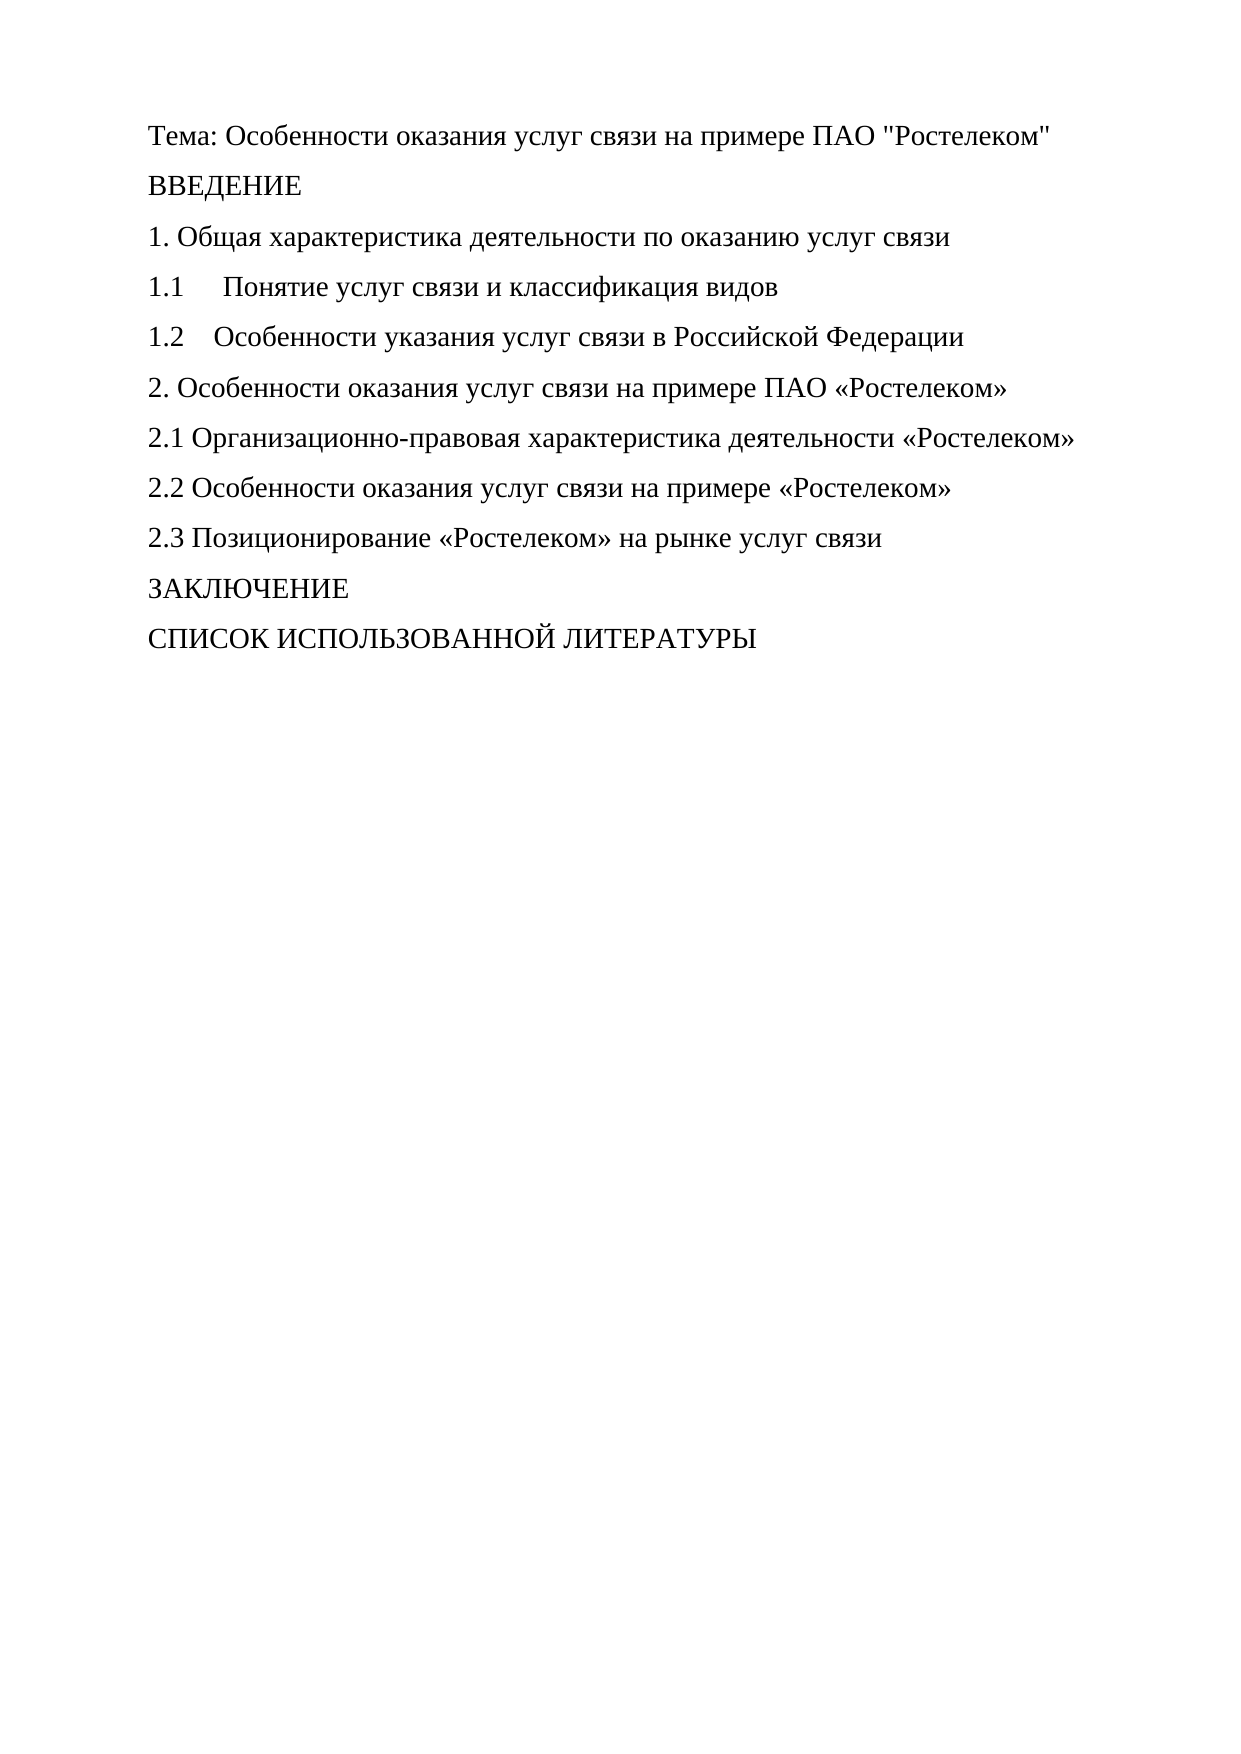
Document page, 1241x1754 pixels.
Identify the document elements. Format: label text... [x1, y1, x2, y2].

text 1. Общая характеристика деятельности по оказанию услуг связи [148, 219, 1181, 252]
text СПИСОК ИСПОЛЬЗОВАННОЙ ЛИТЕРАТУРЫ [148, 621, 1181, 655]
text 2.3 Позиционирование «Ростелеком» на рынке услуг связи [148, 521, 1181, 554]
text Тема: Особенности оказания услуг связи на примере ПАО "Ростелеком" [148, 118, 1181, 152]
text 1.2 Особенности указания услуг связи в Российской Федерации [148, 319, 1181, 353]
text 1.1 Понятие услуг связи и классификация видов [148, 269, 1181, 303]
text ВВЕДЕНИЕ [148, 168, 1181, 202]
text ЗАКЛЮЧЕНИЕ [148, 571, 1181, 604]
text 2. Особенности оказания услуг связи на примере ПАО «Ростелеком» [148, 370, 1181, 403]
text 2.1 Организационно-правовая характеристика деятельности «Ростелеком» [148, 420, 1181, 453]
text 2.2 Особенности оказания услуг связи на примере «Ростелеком» [148, 470, 1181, 504]
